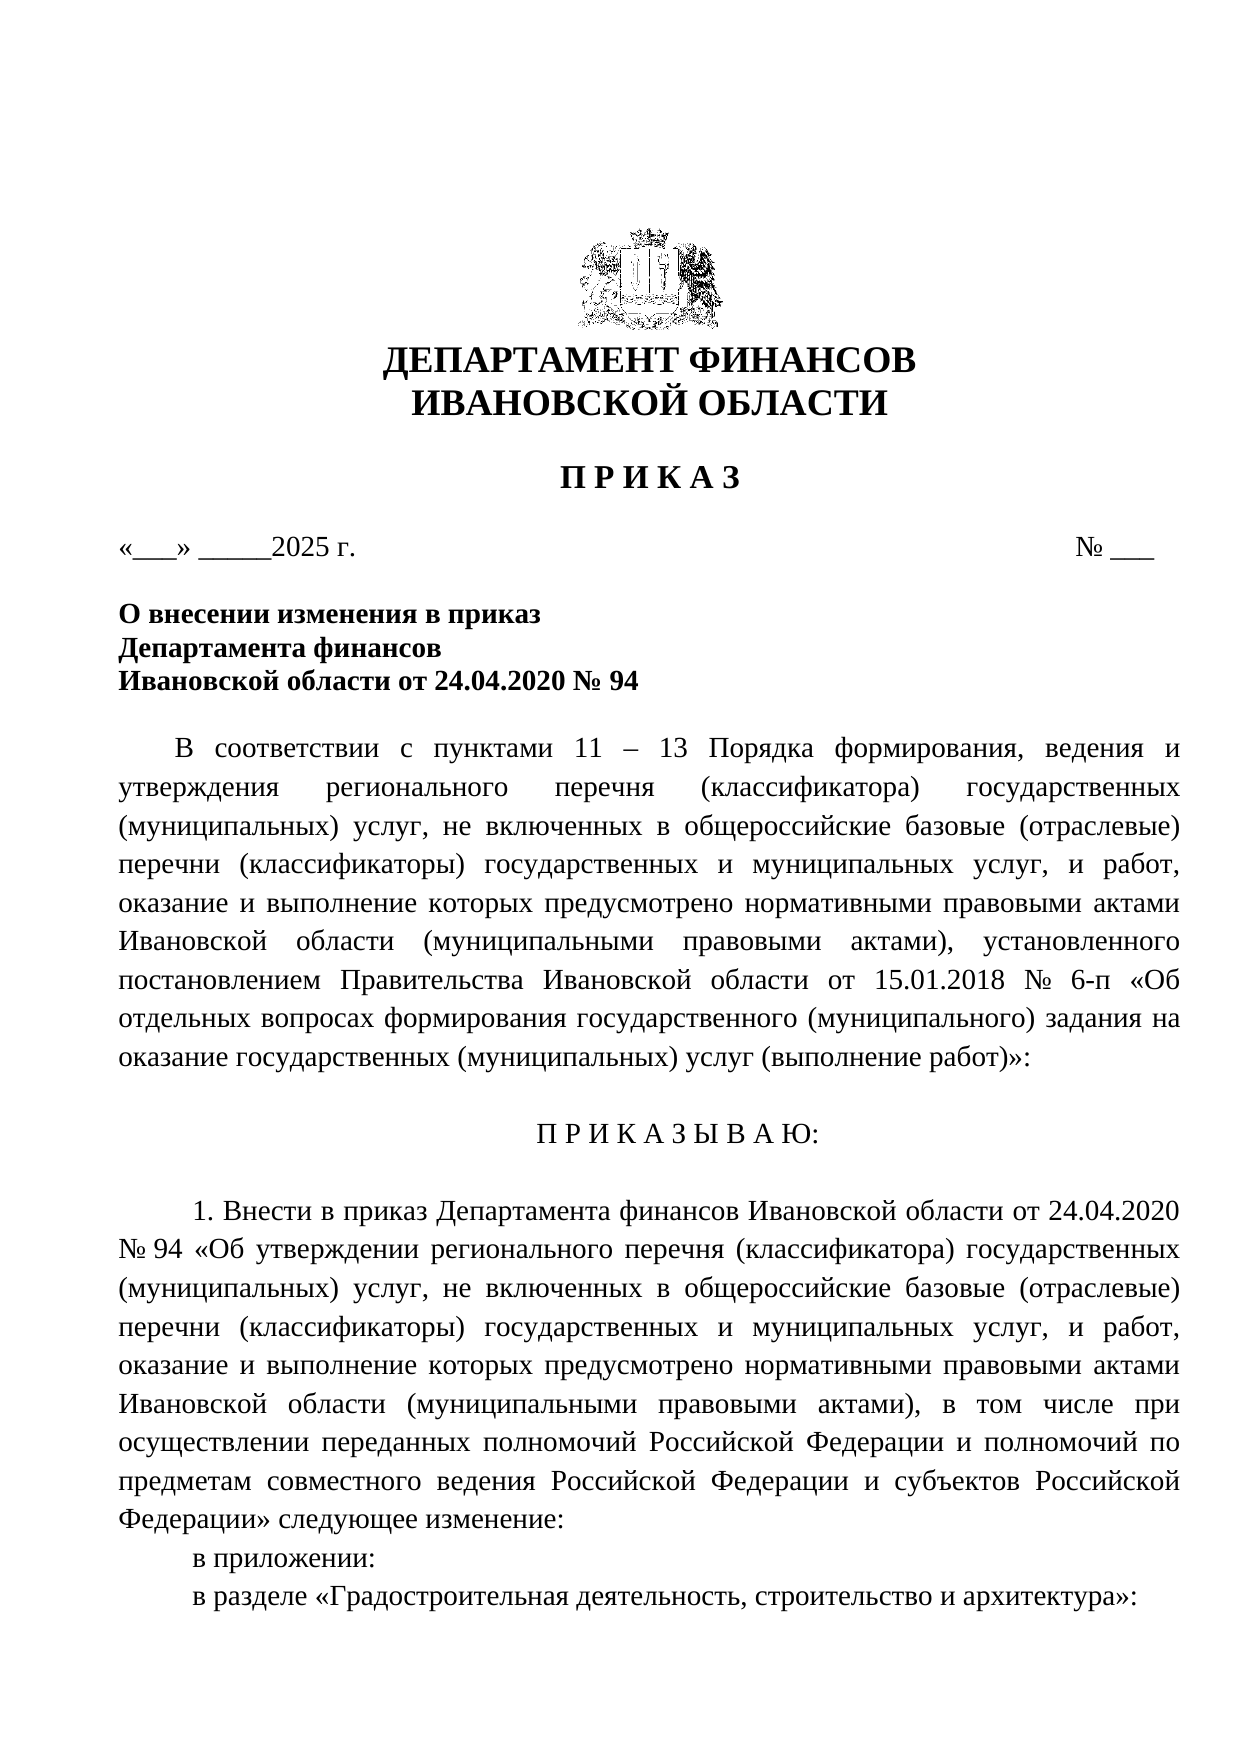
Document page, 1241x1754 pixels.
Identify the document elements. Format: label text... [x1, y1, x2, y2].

text О внесении изменения в приказ [118, 596, 797, 630]
subtitle П Р И К А З [118, 457, 1181, 496]
text 1. Внести в приказ Департамента финансов Ивановской области от 24.04.2020 № 94 «Об утверждении регионального перечня (классификатора) государственных (муниципальных) услуг, не включенных в общероссийские базовые (отраслевые) перечни (классификаторы) государственных и муниципальных услуг, и работ, оказание и выполнение которых предусмотрено нормативными правовыми актами Ивановской области (муниципальными правовыми актами), в том числе при осуществлении переданных полномочий Российской Федерации и полномочий по предметам совместного ведения Российской Федерации и субъектов Российской Федерации» следующее изменение: [118, 1193, 1181, 1535]
text Департамента финансов [118, 630, 797, 663]
text ДЕПАРТАМЕНТ ФИНАНСОВ [118, 338, 1181, 381]
text в приложении: [118, 1540, 1181, 1573]
text в разделе «Градостроительная деятельность, строительство и архитектура»: [118, 1578, 1181, 1612]
text П Р И К А З Ы В А Ю: [118, 1116, 1181, 1149]
text В соответствии с пунктами 11 – 13 Порядка формирования, ведения и утверждения регионального перечня (классификатора) государственных (муниципальных) услуг, не включенных в общероссийские базовые (отраслевые) перечни (классификаторы) государственных и муниципальных услуг, и работ, оказание и выполнение которых предусмотрено нормативными правовыми актами Ивановской области (муниципальными правовыми актами), установленного постановлением Правительства Ивановской области от 15.01.2018 № 6-п «Об отдельных вопросах формирования государственного (муниципального) задания на оказание государственных (муниципальных) услуг (выполнение работ)»: [118, 731, 1181, 1072]
text Ивановской области от 24.04.2020 № 94 [118, 663, 797, 697]
text «___» _____2025 г. № ___ [118, 529, 1181, 563]
text ИВАНОВСКОЙ ОБЛАСТИ [118, 381, 1181, 424]
picture [574, 226, 725, 338]
